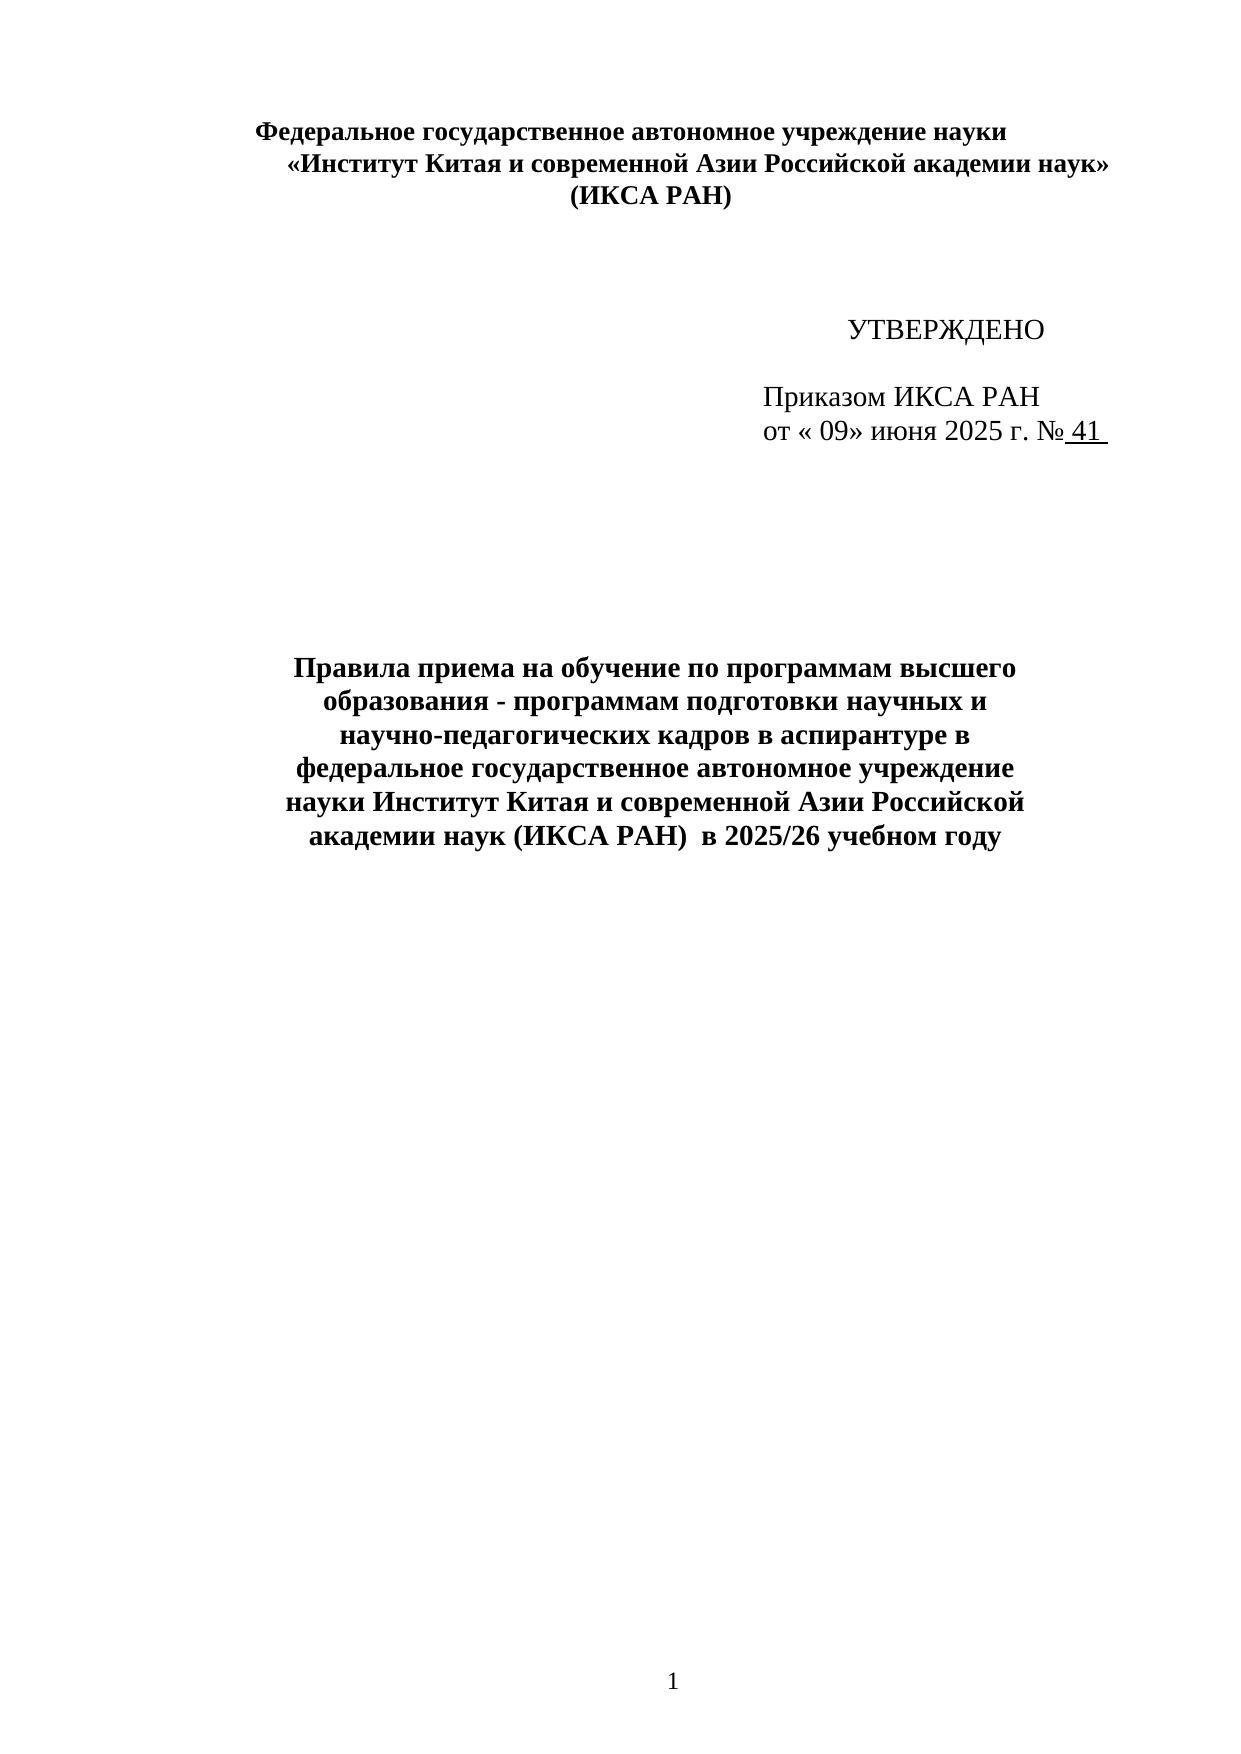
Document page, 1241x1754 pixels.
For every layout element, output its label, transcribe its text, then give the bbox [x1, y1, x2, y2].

text Правила приема на обучение по программам высшего образования - программам подготовки научных и научно-педагогических кадров в аспирантуре в федеральное государственное автономное учреждение науки Институт Китая и современной Азии Российской академии наук (ИКСА РАН) в 2025/26 учебном году [279, 650, 1031, 851]
text УТВЕРЖДЕНО [763, 312, 1129, 346]
text «Институт Китая и современной Азии Российской академии наук» [267, 147, 1129, 178]
text Федеральное государственное автономное учреждение науки [133, 115, 1129, 146]
text (ИКСА РАН) [173, 179, 1129, 210]
text Приказом ИКСА РАН [763, 379, 1130, 413]
text от « 09» июня 2025 г. № 41 [763, 413, 1129, 447]
